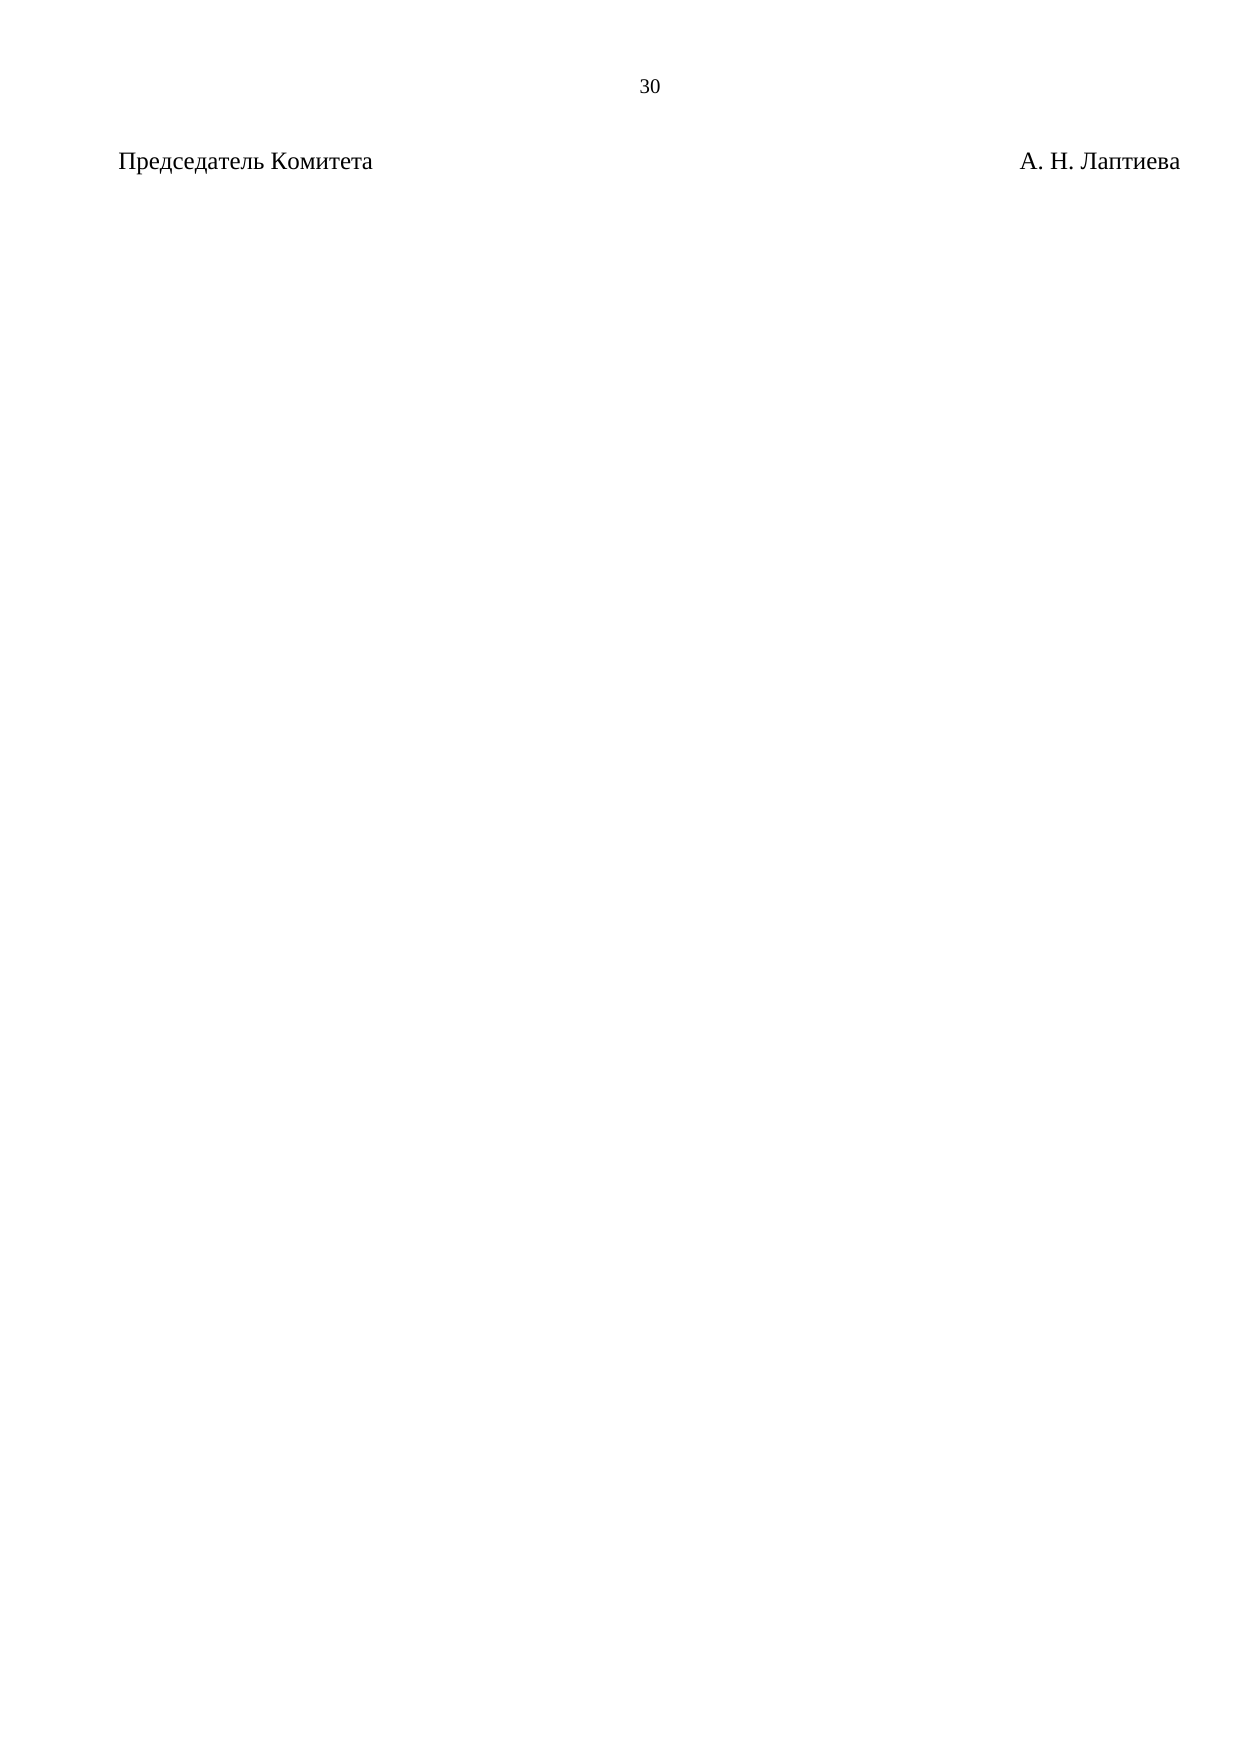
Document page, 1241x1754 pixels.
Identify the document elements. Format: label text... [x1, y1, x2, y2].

text Председатель Комитета А. Н. Лаптиева [118, 146, 1181, 174]
